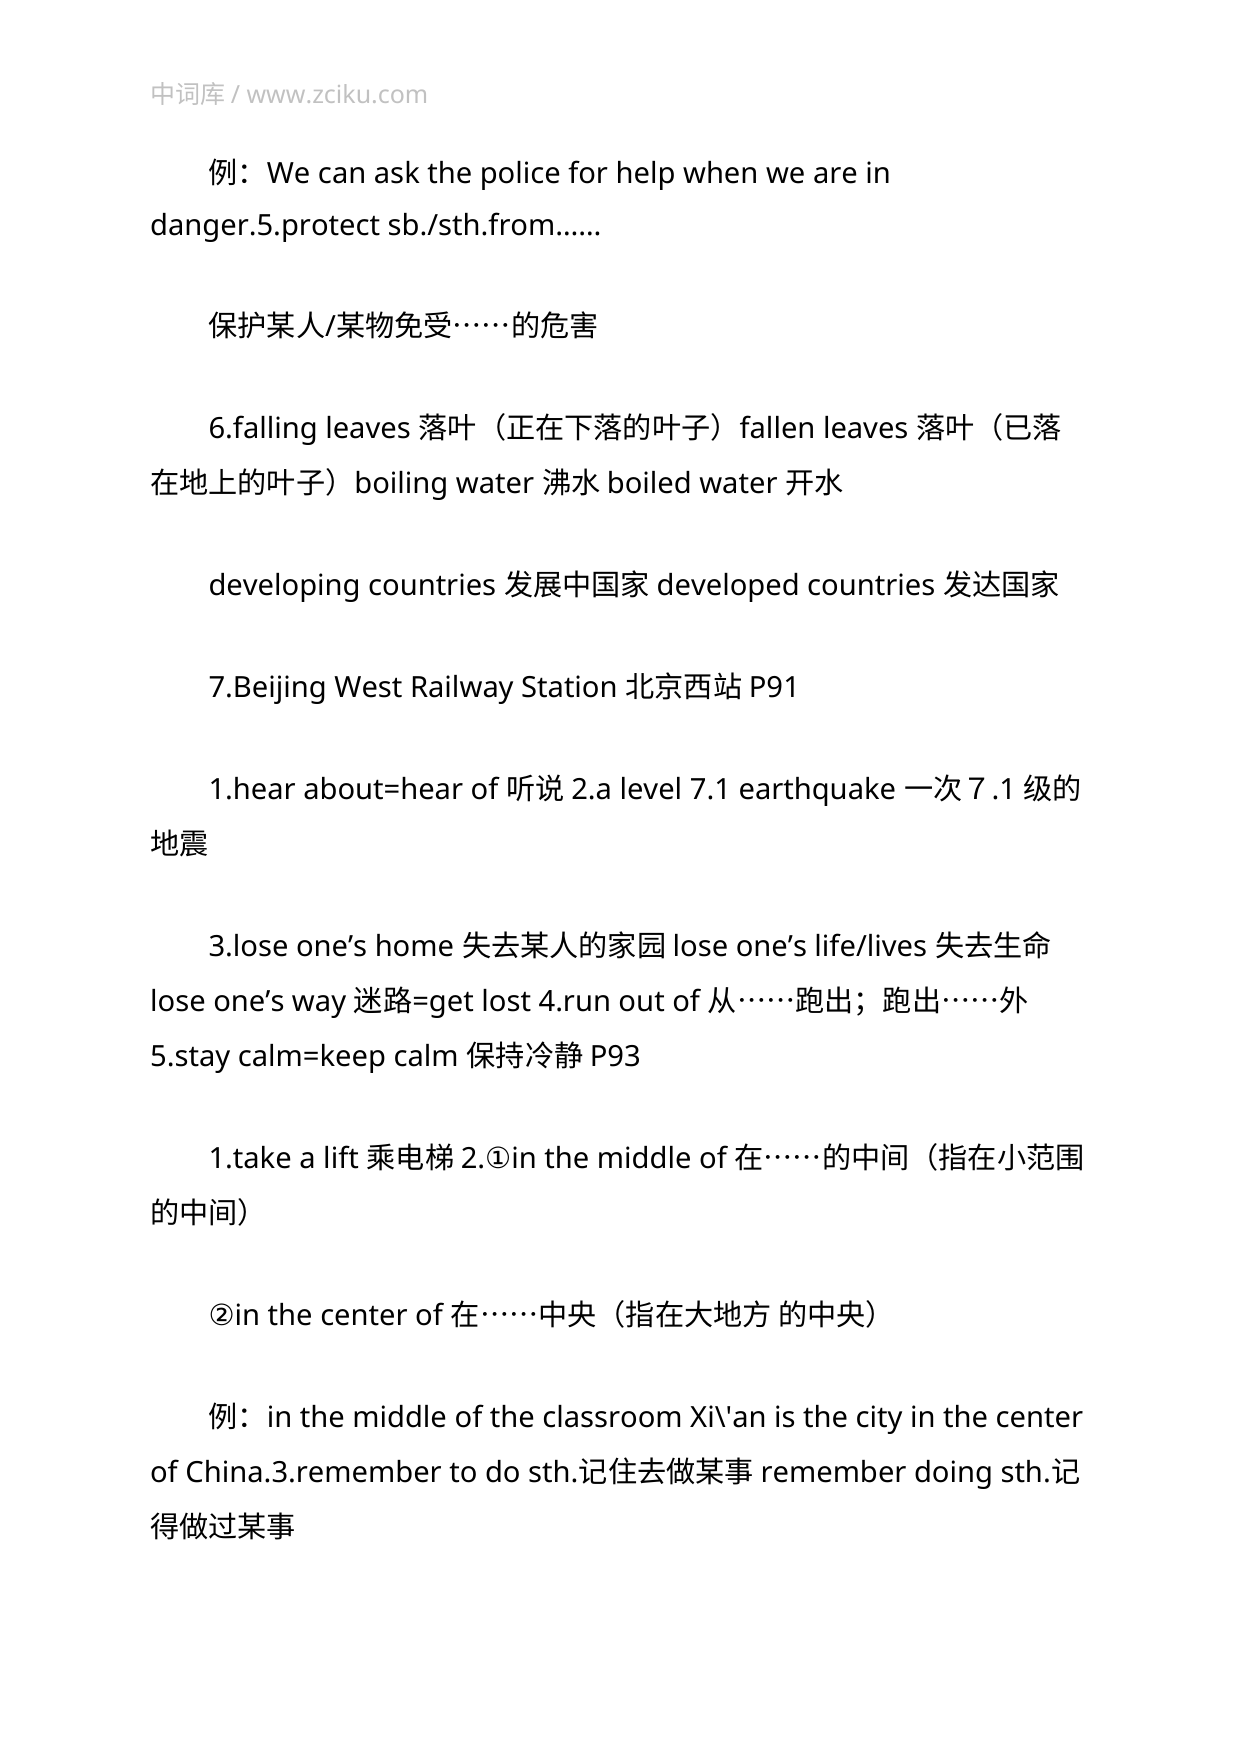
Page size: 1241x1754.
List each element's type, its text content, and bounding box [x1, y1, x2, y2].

text 6.falling leaves 落叶（正在下落的叶子）fallen leaves 落叶（已落在地上的叶子）boiling water 沸水 boiled water 开水 [150, 405, 1090, 502]
text ②in the center of 在……中央（指在大地方 的中央） [150, 1291, 1090, 1333]
text 1.take a lift 乘电梯 2.①in the middle of 在……的中间（指在小范围的中间） [150, 1134, 1090, 1232]
text 3.lose one’s home 失去某人的家园 lose one’s life/lives 失去生命 lose one’s way 迷路=get lost 4.run out of 从……跑出；跑出……外 5.stay calm=keep calm 保持冷静 P93 [150, 922, 1090, 1075]
text developing countries 发展中国家 developed countries 发达国家 [150, 562, 1090, 604]
text 例：in the middle of the classroom Xi\'an is the city in the center of China.3.remember to do sth.记住去做某事 remember doing sth.记得做过某事 [150, 1393, 1090, 1545]
text 例：We can ask the police for help when we are in danger.5.protect sb./sth.from…… [150, 150, 1090, 244]
text 保护某人/某物免受……的危害 [150, 303, 1090, 345]
text 7.Beijing West Railway Station 北京西站 P91 [150, 664, 1090, 706]
text 1.hear about=hear of 听说 2.a level 7.1 earthquake 一次７.1 级的地震 [150, 766, 1090, 863]
